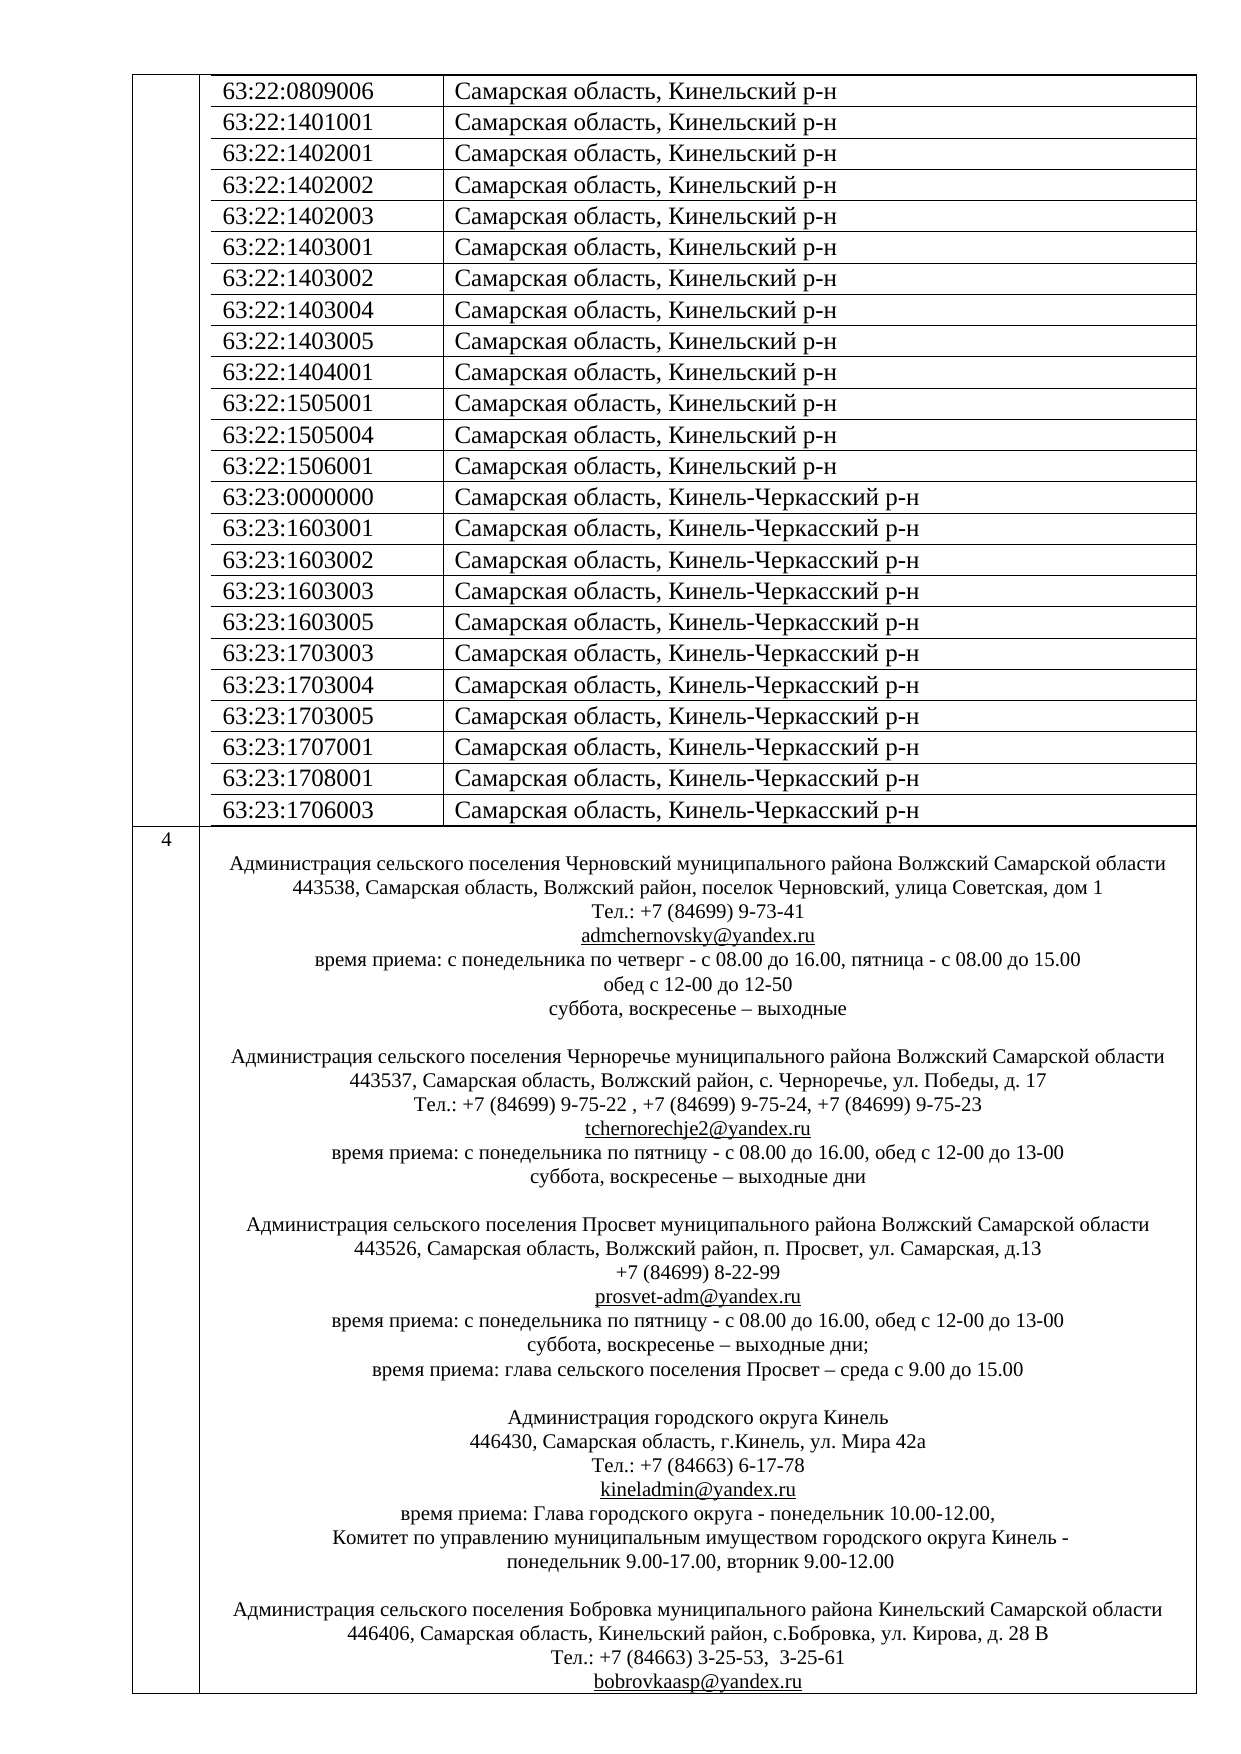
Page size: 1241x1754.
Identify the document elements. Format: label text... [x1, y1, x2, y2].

table_cell [444, 482, 1196, 513]
table_cell [444, 357, 1196, 388]
table_cell [444, 326, 1196, 356]
table_cell [444, 451, 1196, 481]
table_cell [444, 795, 1196, 825]
table_cell [444, 107, 1196, 138]
table_cell 4 [133, 827, 199, 1693]
table_cell [444, 670, 1196, 700]
table_cell [444, 639, 1196, 669]
table_cell [444, 732, 1196, 763]
table_cell [444, 764, 1196, 794]
table_cell [444, 514, 1196, 544]
table_cell [444, 264, 1196, 294]
table_cell [444, 201, 1196, 231]
table_cell [444, 420, 1196, 450]
table_cell [444, 701, 1196, 731]
table_cell [444, 76, 1196, 106]
table_cell [444, 607, 1196, 638]
table_cell [444, 389, 1196, 419]
table_cell [444, 232, 1196, 263]
table_cell [444, 139, 1196, 169]
table_cell [444, 295, 1196, 325]
table_cell [444, 576, 1196, 606]
table_cell [444, 170, 1196, 200]
table_cell [200, 75, 443, 826]
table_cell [200, 827, 1196, 1693]
table_cell [444, 545, 1196, 575]
